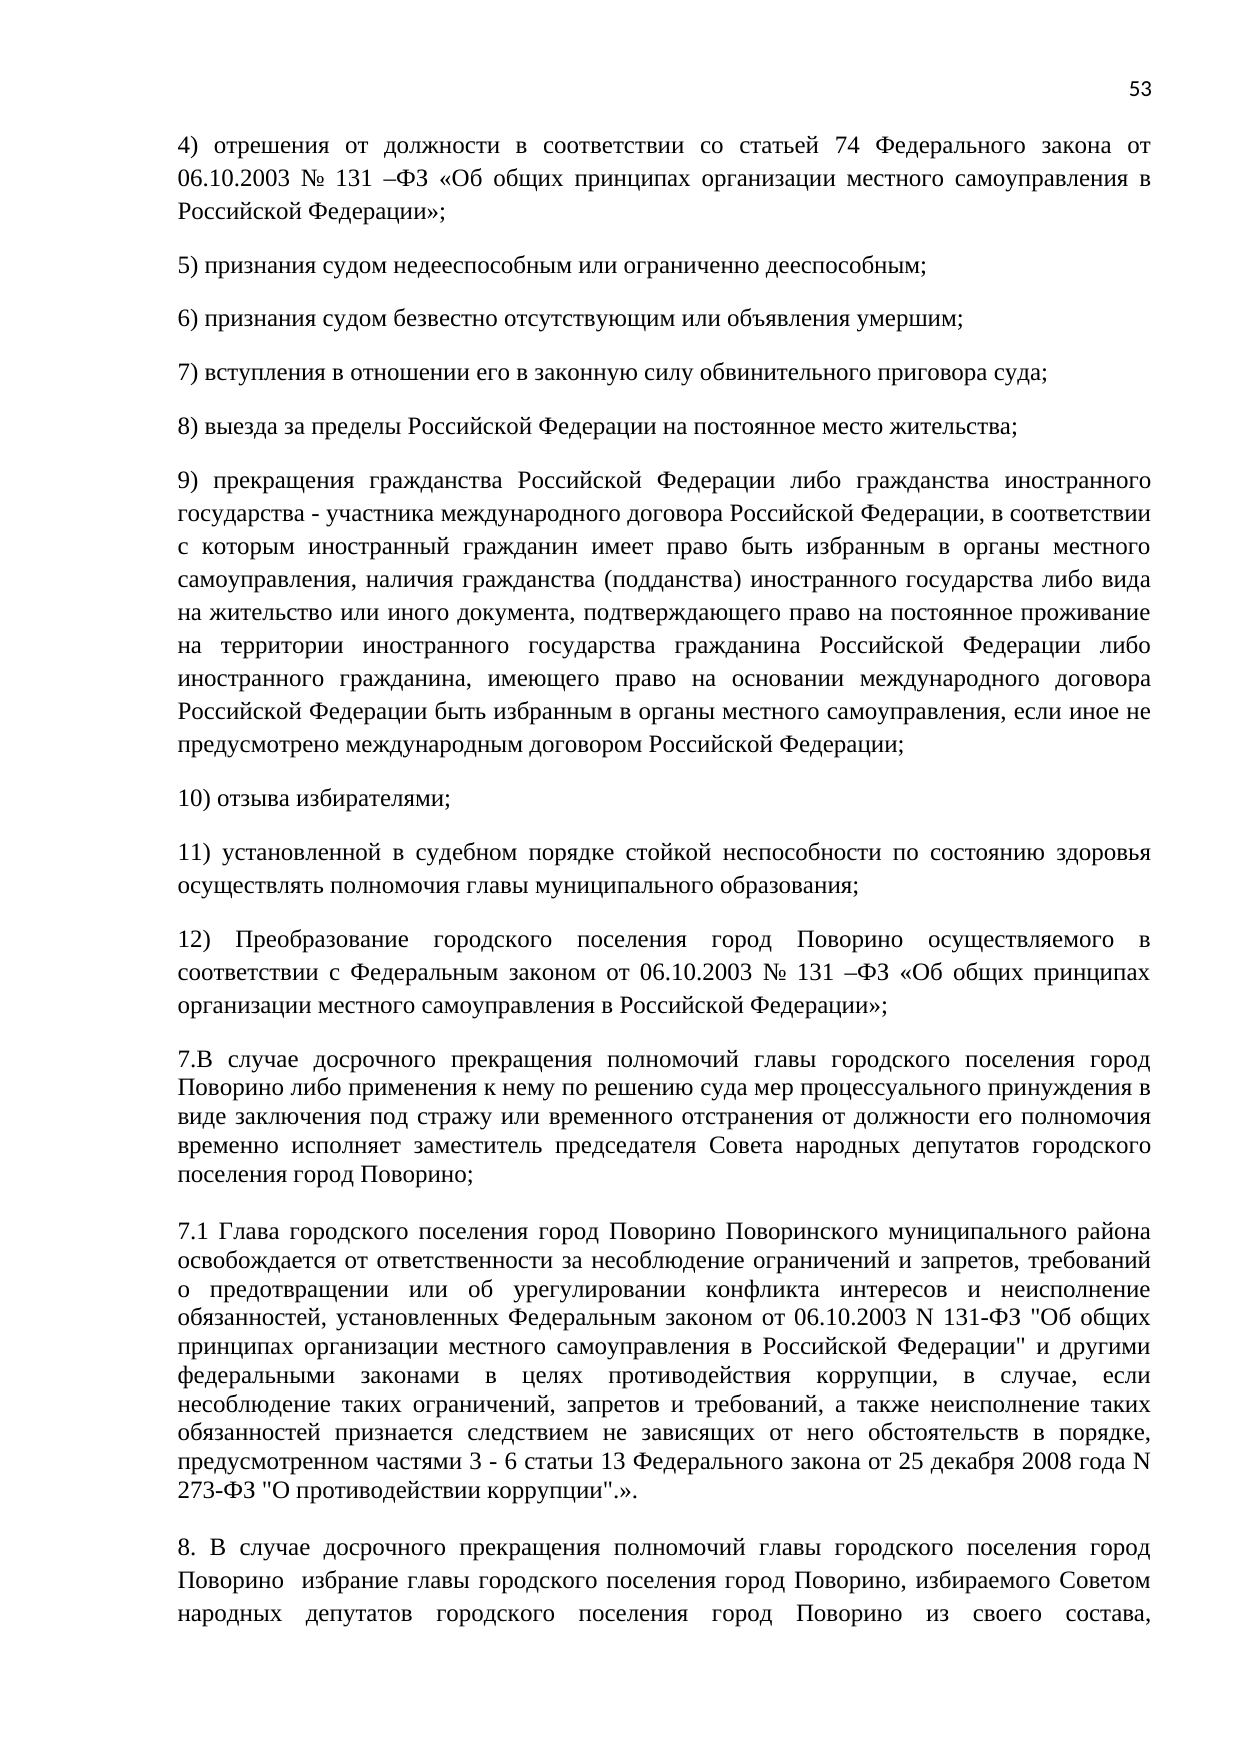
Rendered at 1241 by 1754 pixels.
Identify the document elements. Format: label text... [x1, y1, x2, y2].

text 9) прекращения гражданства Российской Федерации либо гражданства иностранного государства - участника международного договора Российской Федерации, в соответствии с которым иностранный гражданин имеет право быть избранным в органы местного самоуправления, наличия гражданства (подданства) иностранного государства либо вида на жительство или иного документа, подтверждающего право на постоянное проживание на территории иностранного государства гражданина Российской Федерации либо иностранного гражданина, имеющего право на основании международного договора Российской Федерации быть избранным в органы местного самоуправления, если иное не предусмотрено международным договором Российской Федерации; [177, 465, 1152, 758]
text 11) установленной в судебном порядке стойкой неспособности по состоянию здоровья осуществлять полномочия главы муниципального образования; [177, 837, 1152, 899]
text 7) вступления в отношении его в законную силу обвинительного приговора суда; [177, 357, 1152, 386]
text 5) признания судом недееспособным или ограниченно дееспособным; [177, 250, 1152, 278]
text 6) признания судом безвестно отсутствующим или объявления умершим; [177, 303, 1152, 332]
text 12) Преобразование городского поселения город Поворино осуществляемого в соответствии с Федеральным законом от 06.10.2003 № 131 –ФЗ «Об общих принципах организации местного самоуправления в Российской Федерации»; [177, 924, 1152, 1019]
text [177, 1532, 1152, 1627]
text 10) отзыва избирателями; [177, 783, 1152, 812]
text 4) отрешения от должности в соответствии со статьей 74 Федерального закона от 06.10.2003 № 131 –ФЗ «Об общих принципах организации местного самоуправления в Российской Федерации»; [177, 130, 1152, 224]
text 7.В случае досрочного прекращения полномочий главы городского поселения город Поворино либо применения к нему по решению суда мер процессуального принуждения в виде заключения под стражу или временного отстранения от должности его полномочия временно исполняет заместитель председателя Совета народных депутатов городского поселения город Поворино; [177, 1044, 1152, 1187]
text 8) выезда за пределы Российской Федерации на постоянное место жительства; [177, 411, 1152, 440]
text 7.1 Глава городского поселения город Поворино Поворинского муниципального района освобождается от ответственности за несоблюдение ограничений и запретов, требований о предотвращении или об урегулировании конфликта интересов и неисполнение обязанностей, установленных Федеральным законом от 06.10.2003 N 131-ФЗ "Об общих принципах организации местного самоуправления в Российской Федерации" и другими федеральными законами в целях противодействия коррупции, в случае, если несоблюдение таких ограничений, запретов и требований, а также неисполнение таких обязанностей признается следствием не зависящих от него обстоятельств в порядке, предусмотренном частями 3 - 6 статьи 13 Федерального закона от 25 декабря 2008 года N 273-ФЗ "О противодействии коррупции".». [177, 1216, 1152, 1504]
